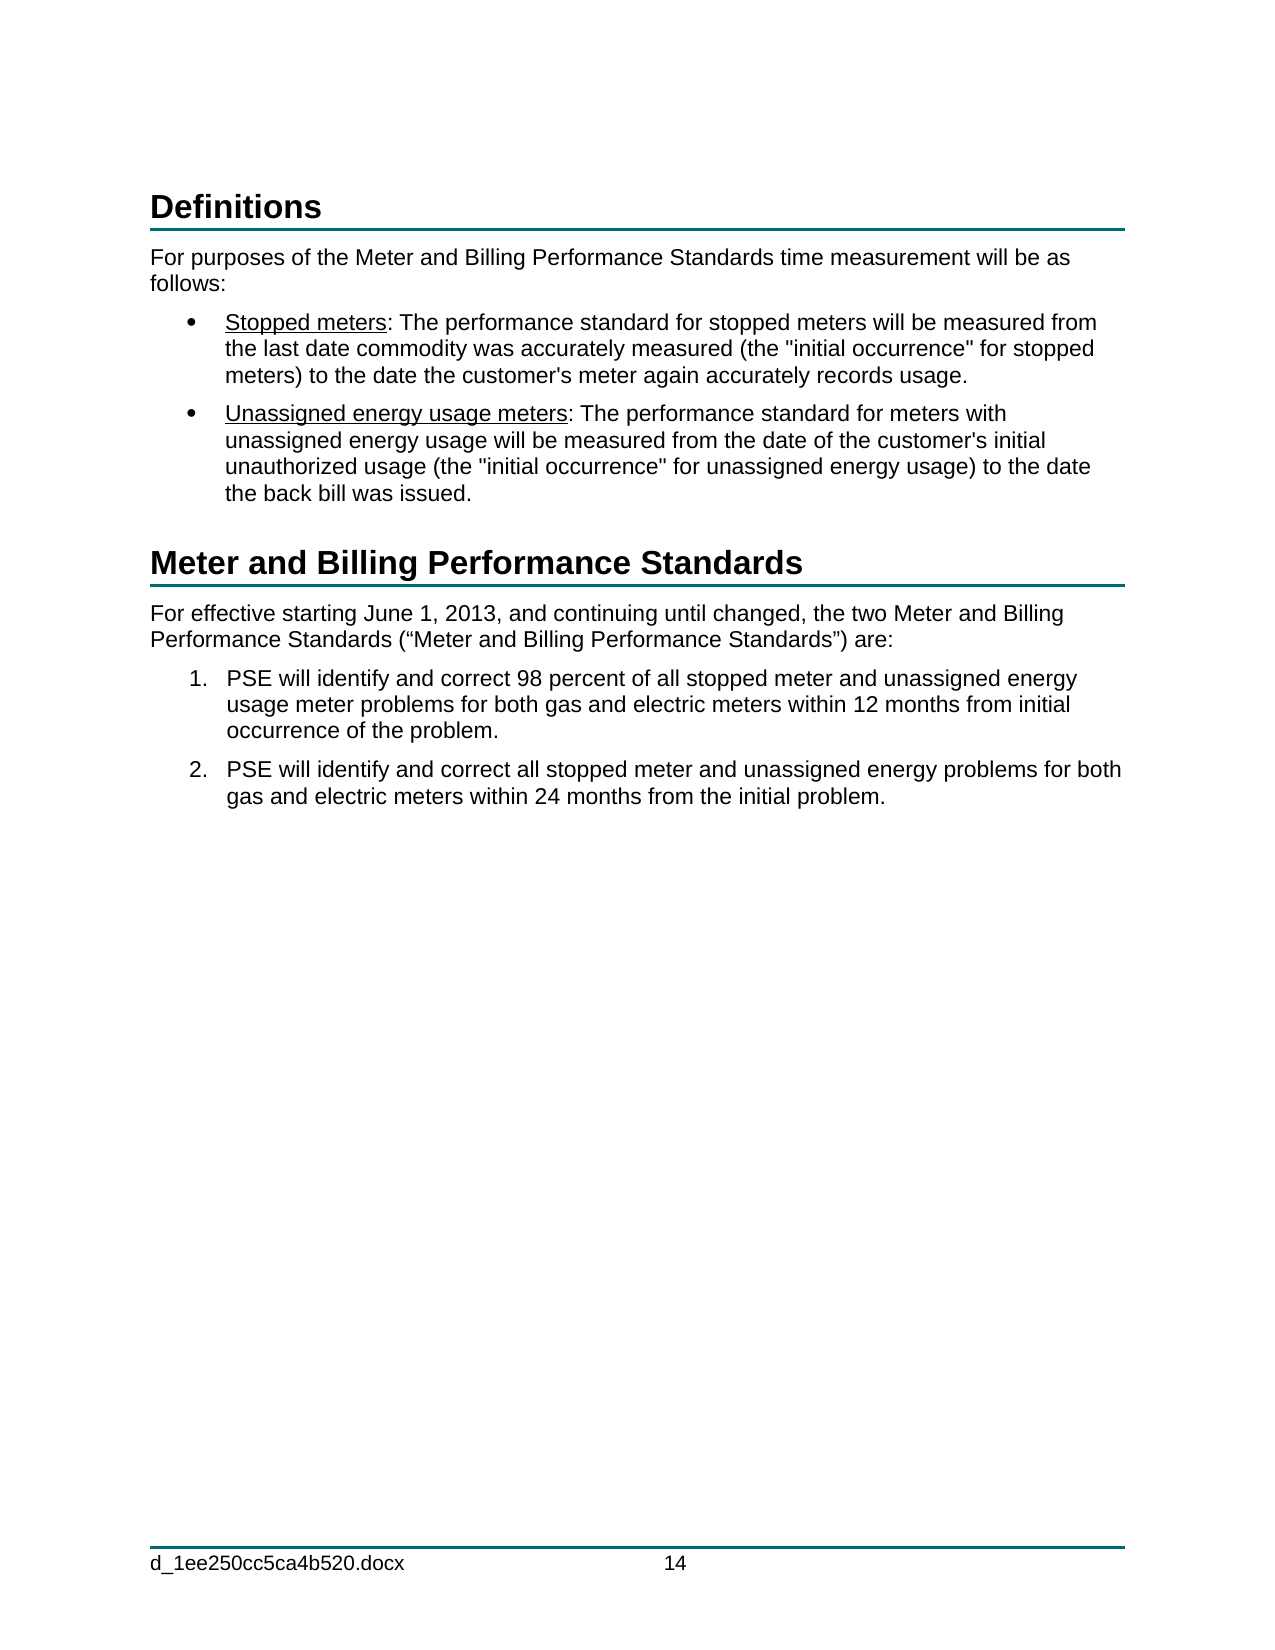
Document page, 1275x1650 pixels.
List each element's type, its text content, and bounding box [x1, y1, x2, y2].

list PSE will identify and correct 98 percent of all stopped meter and unassigned energy usage meter problems for both gas and electric meters within 12 months from initial occurrence of the problem. [189, 665, 1125, 744]
text Definitions [150, 187, 1125, 228]
text Meter and Billing Performance Standards [150, 543, 1125, 584]
text For effective starting June 1, 2013, and continuing until changed, the two Meter and Billing Performance Standards (“Meter and Billing Performance Standards”) are: [150, 599, 1125, 652]
list Stopped meters: The performance standard for stopped meters will be measured from the last date commodity was accurately measured (the "initial occurrence" for stopped meters) to the date the customer's meter again accurately records usage. [187, 309, 1125, 388]
list Unassigned energy usage meters: The performance standard for meters with unassigned energy usage will be measured from the date of the customer's initial unauthorized usage (the "initial occurrence" for unassigned energy usage) to the date the back bill was issued. [187, 400, 1125, 506]
list PSE will identify and correct all stopped meter and unassigned energy problems for both gas and electric meters within 24 months from the initial problem. [189, 756, 1125, 809]
text For purposes of the Meter and Billing Performance Standards time measurement will be as follows: [150, 244, 1125, 296]
